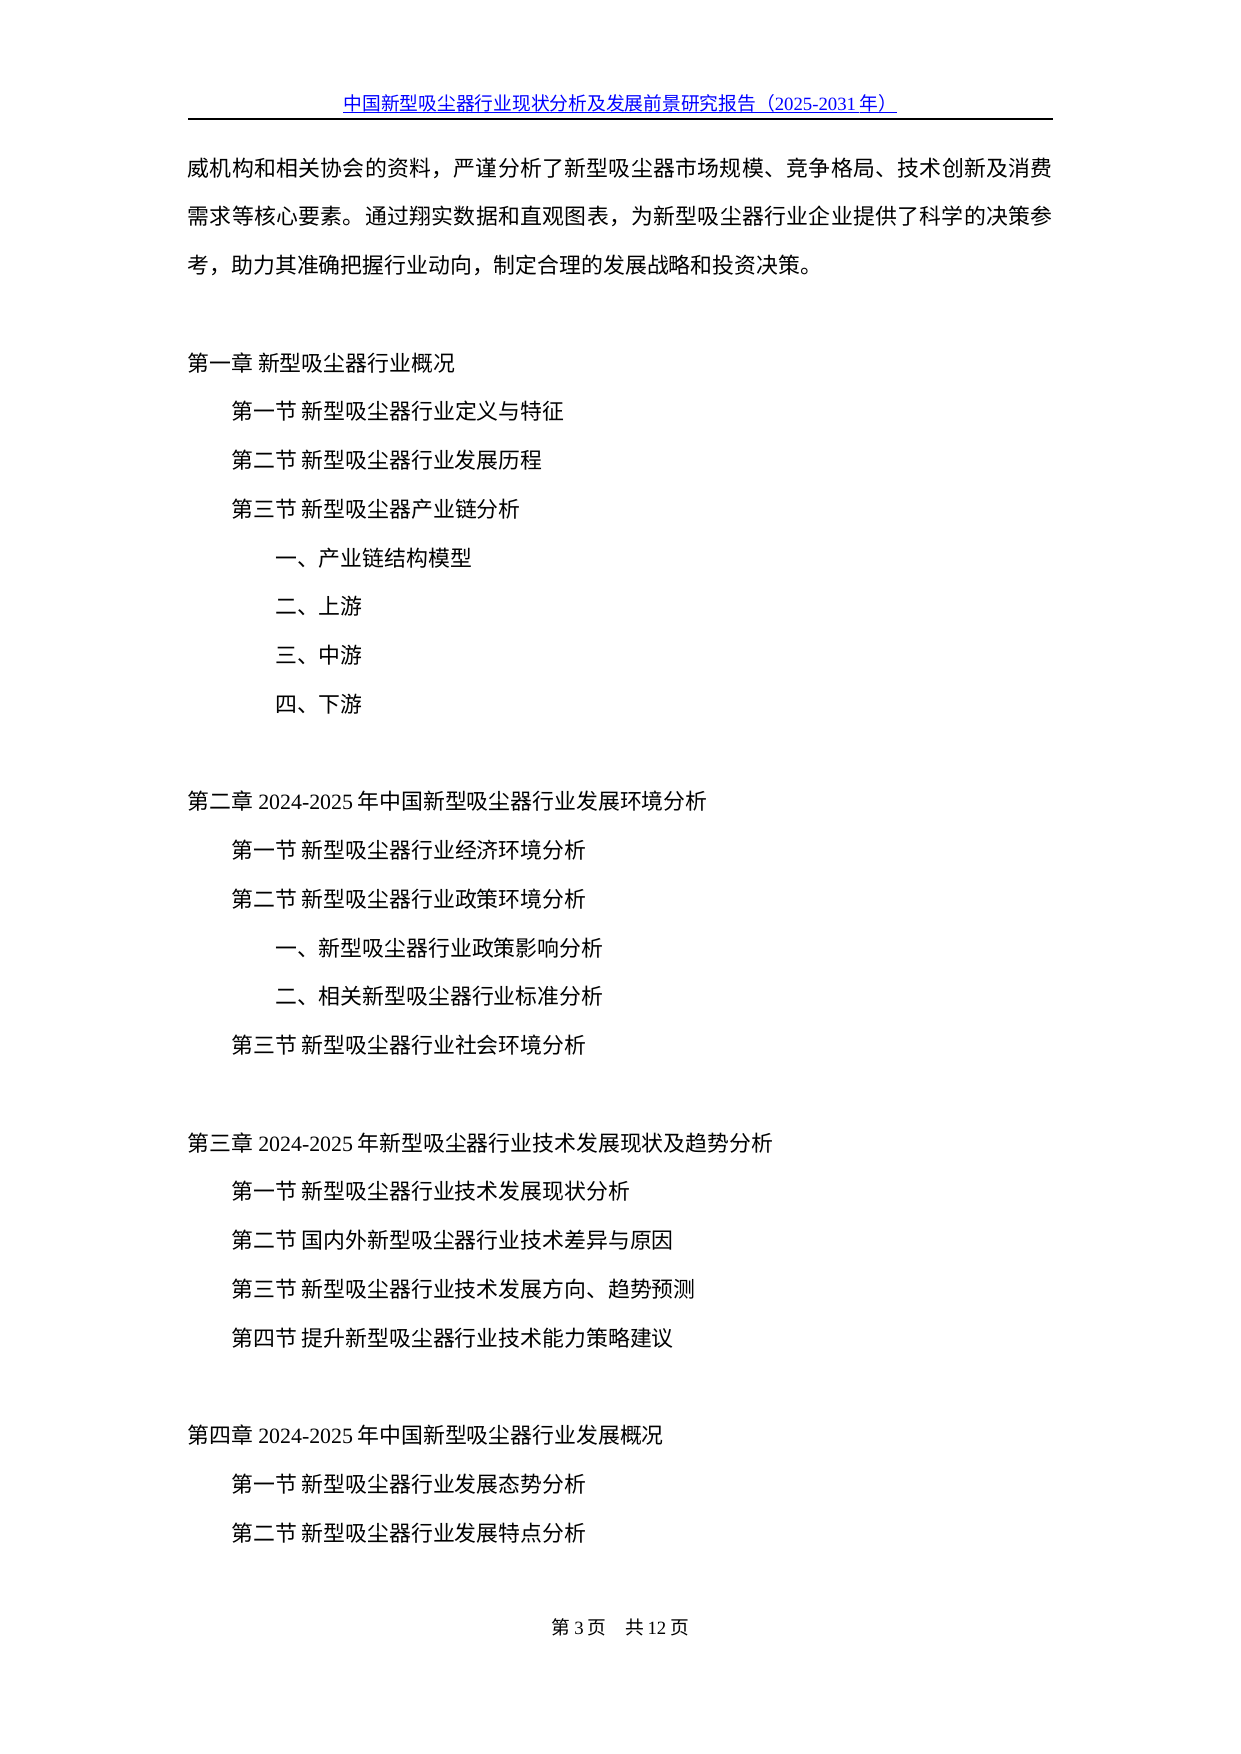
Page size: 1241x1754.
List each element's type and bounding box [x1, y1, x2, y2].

text [187, 150, 1053, 1548]
